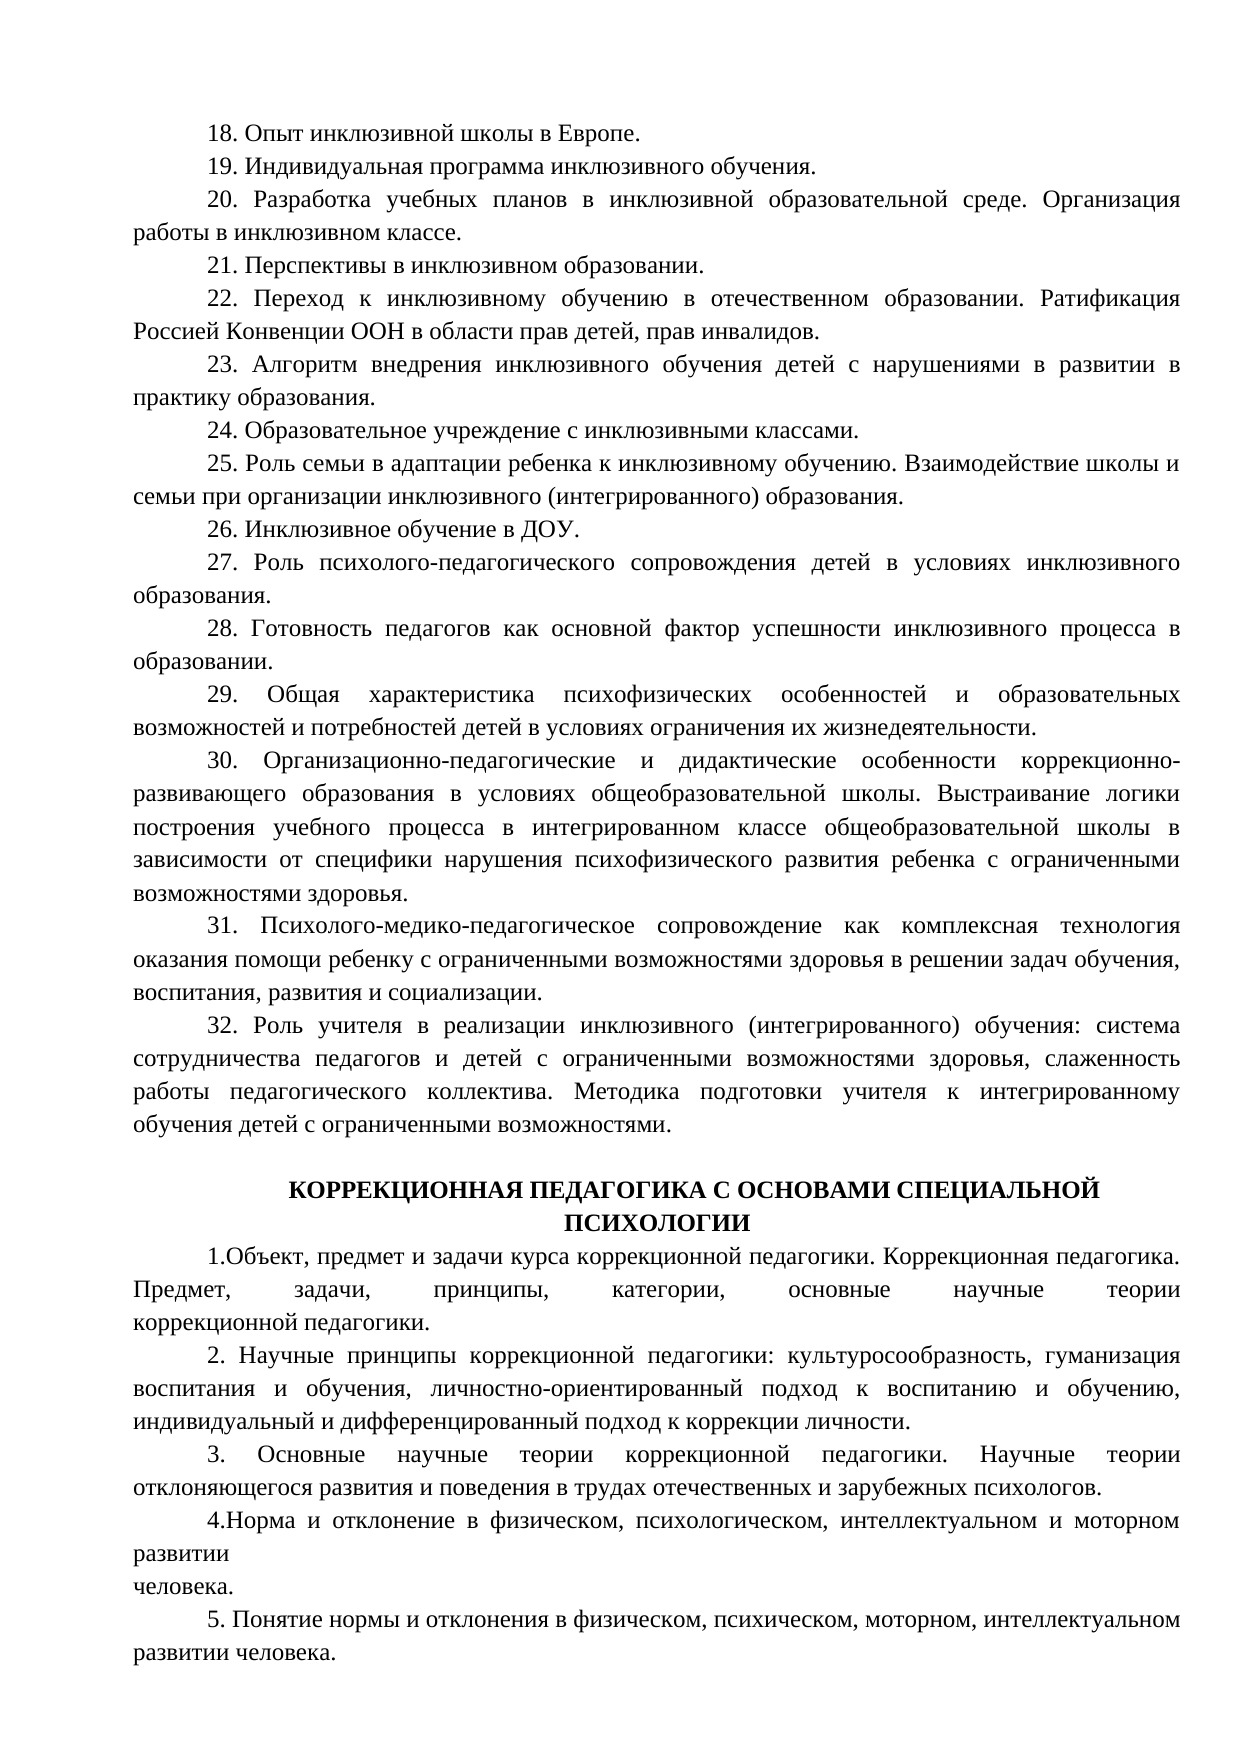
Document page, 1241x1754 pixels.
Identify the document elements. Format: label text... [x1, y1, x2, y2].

list 25. Роль семьи в адаптации ребенка к инклюзивному обучению. Взаимодействие школы и семьи при организации инклюзивного (интегрированного) образования. [133, 448, 1181, 510]
text 2. Научные принципы коррекционной педагогики: культуросообразность, гуманизация воспитания и обучения, личностно-ориентированный подход к воспитанию и обучению, индивидуальный и дифференцированный подход к коррекции личности. [133, 1340, 1181, 1435]
list 28. Готовность педагогов как основной фактор успешности инклюзивного процесса в образовании. [133, 613, 1181, 675]
list 29. Общая характеристика психофизических особенностей и образовательных возможностей и потребностей детей в условиях ограничения их жизнедеятельности. [133, 679, 1181, 741]
list 30. Организационно-педагогические и дидактические особенности коррекционно-развивающего образования в условиях общеобразовательной школы. Выстраивание логики построения учебного процесса в интегрированном классе общеобразовательной школы в зависимости от специфики нарушения психофизического развития ребенка с ограниченными возможностями здоровья. [133, 746, 1181, 906]
text 5. Понятие нормы и отклонения в физическом, психическом, моторном, интеллектуальном развитии человека. [133, 1604, 1181, 1666]
list 32. Роль учителя в реализации инклюзивного (интегрированного) обучения: система сотрудничества педагогов и детей с ограниченными возможностями здоровья, слаженность работы педагогического коллектива. Методика подготовки учителя к интегрированному обучения детей с ограниченными возможностями. [133, 1010, 1181, 1137]
text 4.Норма и отклонение в физическом, психологическом, интеллектуальном и моторном развитии человека. [133, 1505, 1181, 1600]
text 3. Основные научные теории коррекционной педагогики. Научные теории отклоняющегося развития и поведения в трудах отечественных и зарубежных психологов. [133, 1439, 1181, 1501]
list 31. Психолого-медико-педагогическое сопровождение как комплексная технология оказания помощи ребенку с ограниченными возможностями здоровья в решении задач обучения, воспитания, развития и социализации. [133, 911, 1181, 1005]
text КОРРЕКЦИОННАЯ ПЕДАГОГИКА С ОСНОВАМИ СПЕЦИАЛЬНОЙ ПСИХОЛОГИИ [133, 1175, 1181, 1237]
list 27. Роль психолого-педагогического сопровождения детей в условиях инклюзивного образования. [133, 547, 1181, 609]
list 21. Перспективы в инклюзивном образовании. [133, 250, 1181, 279]
list 24. Образовательное учреждение с инклюзивными классами. [133, 415, 1181, 444]
list 22. Переход к инклюзивному обучению в отечественном образовании. Ратификация Россией Конвенции ООН в области прав детей, прав инвалидов. [133, 283, 1181, 345]
list 19. Индивидуальная программа инклюзивного обучения. [133, 151, 1181, 180]
list 20. Разработка учебных планов в инклюзивной образовательной среде. Организация работы в инклюзивном классе. [133, 184, 1181, 246]
list 23. Алгоритм внедрения инклюзивного обучения детей с нарушениями в развитии в практику образования. [133, 349, 1181, 411]
list 18. Опыт инклюзивной школы в Европе. [133, 118, 1181, 147]
text 1.Объект, предмет и задачи курса коррекционной педагогики. Коррекционная педагогика. Предмет, задачи, принципы, категории, основные научные теории коррекционной педагогики. [133, 1241, 1181, 1336]
list 26. Инклюзивное обучение в ДОУ. [133, 514, 1181, 543]
